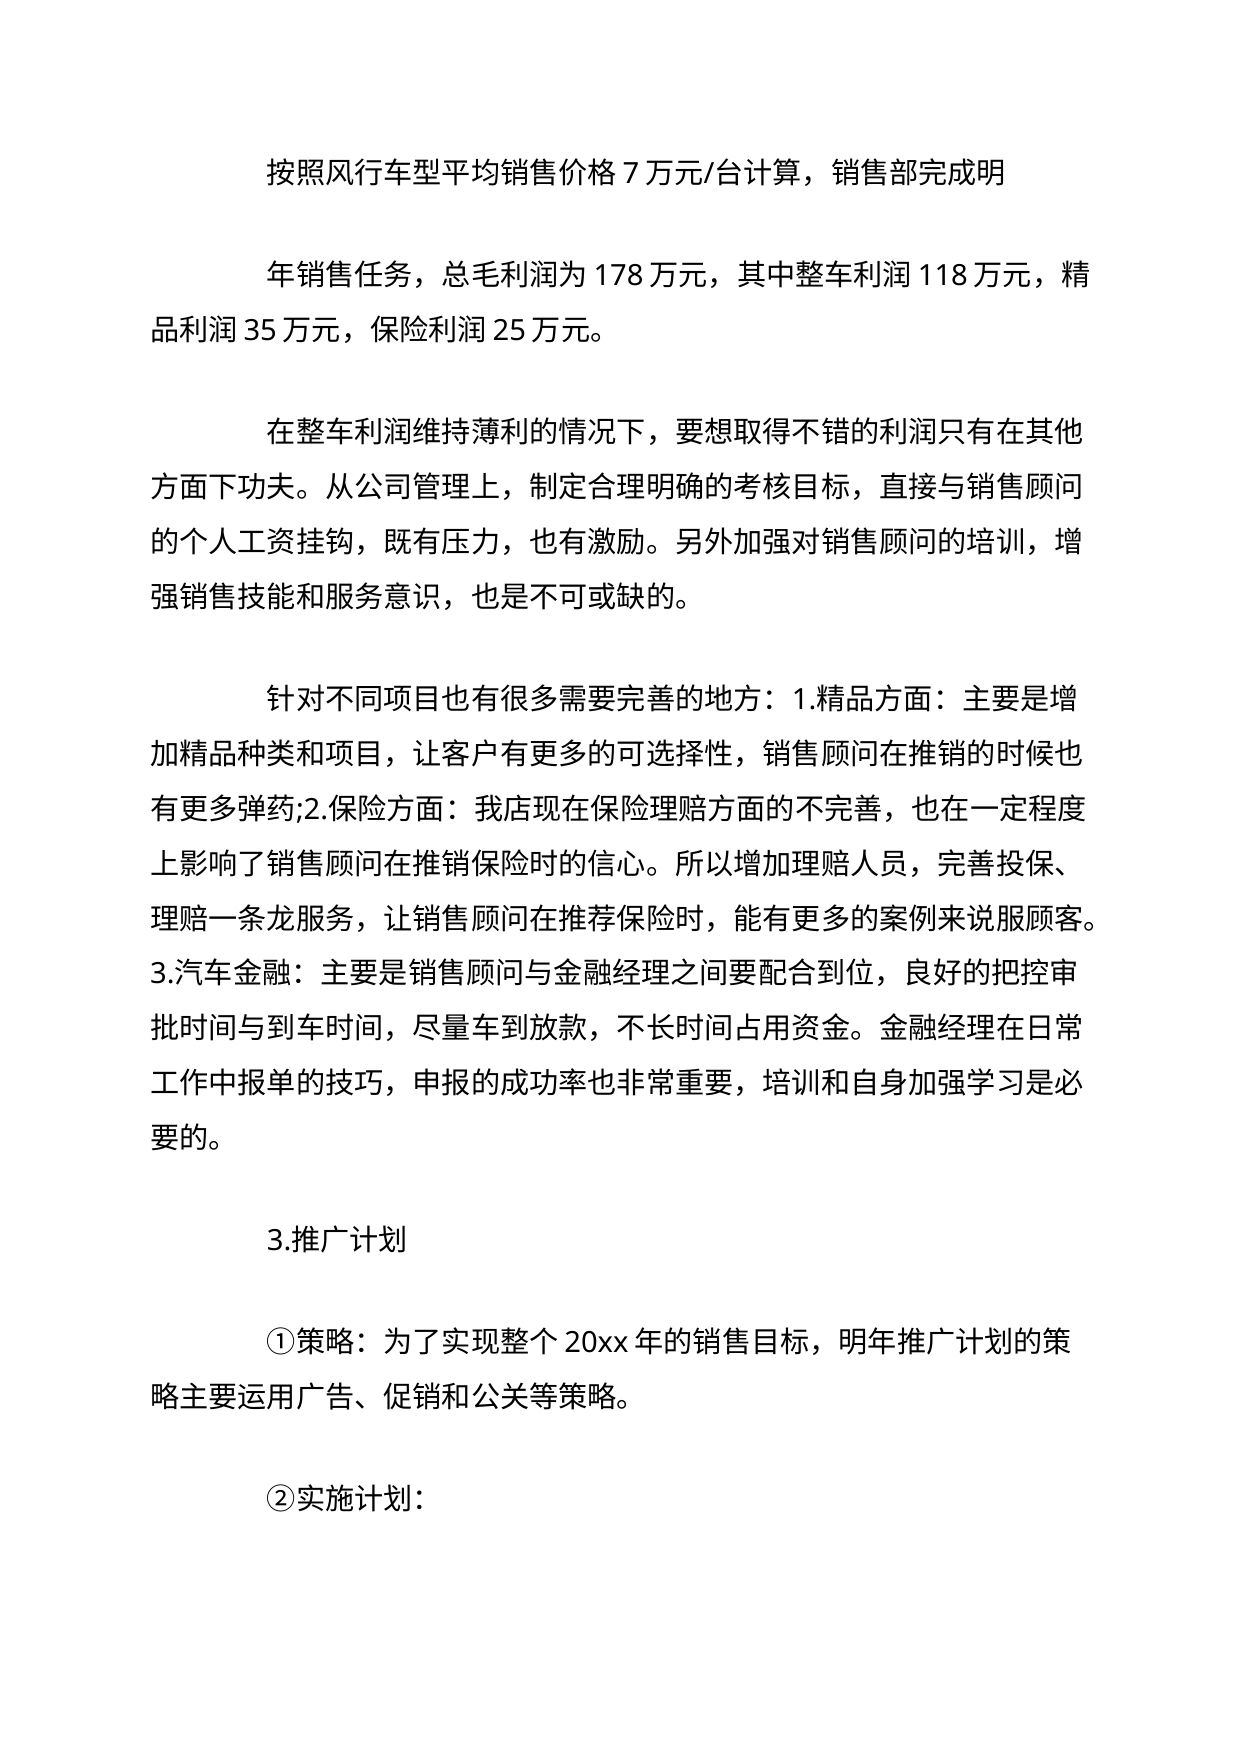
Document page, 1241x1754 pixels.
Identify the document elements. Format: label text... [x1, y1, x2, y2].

text 年销售任务，总毛利润为178万元，其中整车利润118万元，精品利润35万元，保险利润25万元。 [150, 252, 1090, 349]
text 3.推广计划 [150, 1217, 1090, 1259]
text ①策略：为了实现整个20xx年的销售目标，明年推广计划的策略主要运用广告、促销和公关等策略。 [150, 1319, 1090, 1416]
text 按照风行车型平均销售价格7万元/台计算，销售部完成明 [150, 150, 1090, 192]
text 针对不同项目也有很多需要完善的地方：1.精品方面：主要是增加精品种类和项目，让客户有更多的可选择性，销售顾问在推销的时候也有更多弹药;2.保险方面：我店现在保险理赔方面的不完善，也在一定程度上影响了销售顾问在推销保险时的信心。所以增加理赔人员，完善投保、理赔一条龙服务，让销售顾问在推荐保险时，能有更多的案例来说服顾客。3.汽车金融：主要是销售顾问与金融经理之间要配合到位，良好的把控审批时间与到车时间，尽量车到放款，不长时间占用资金。金融经理在日常工作中报单的技巧，申报的成功率也非常重要，培训和自身加强学习是必要的。 [150, 675, 1090, 1157]
text 在整车利润维持薄利的情况下，要想取得不错的利润只有在其他方面下功夫。从公司管理上，制定合理明确的考核目标，直接与销售顾问的个人工资挂钩，既有压力，也有激励。另外加强对销售顾问的培训，增强销售技能和服务意识，也是不可或缺的。 [150, 409, 1090, 616]
text ②实施计划： [150, 1475, 1090, 1518]
